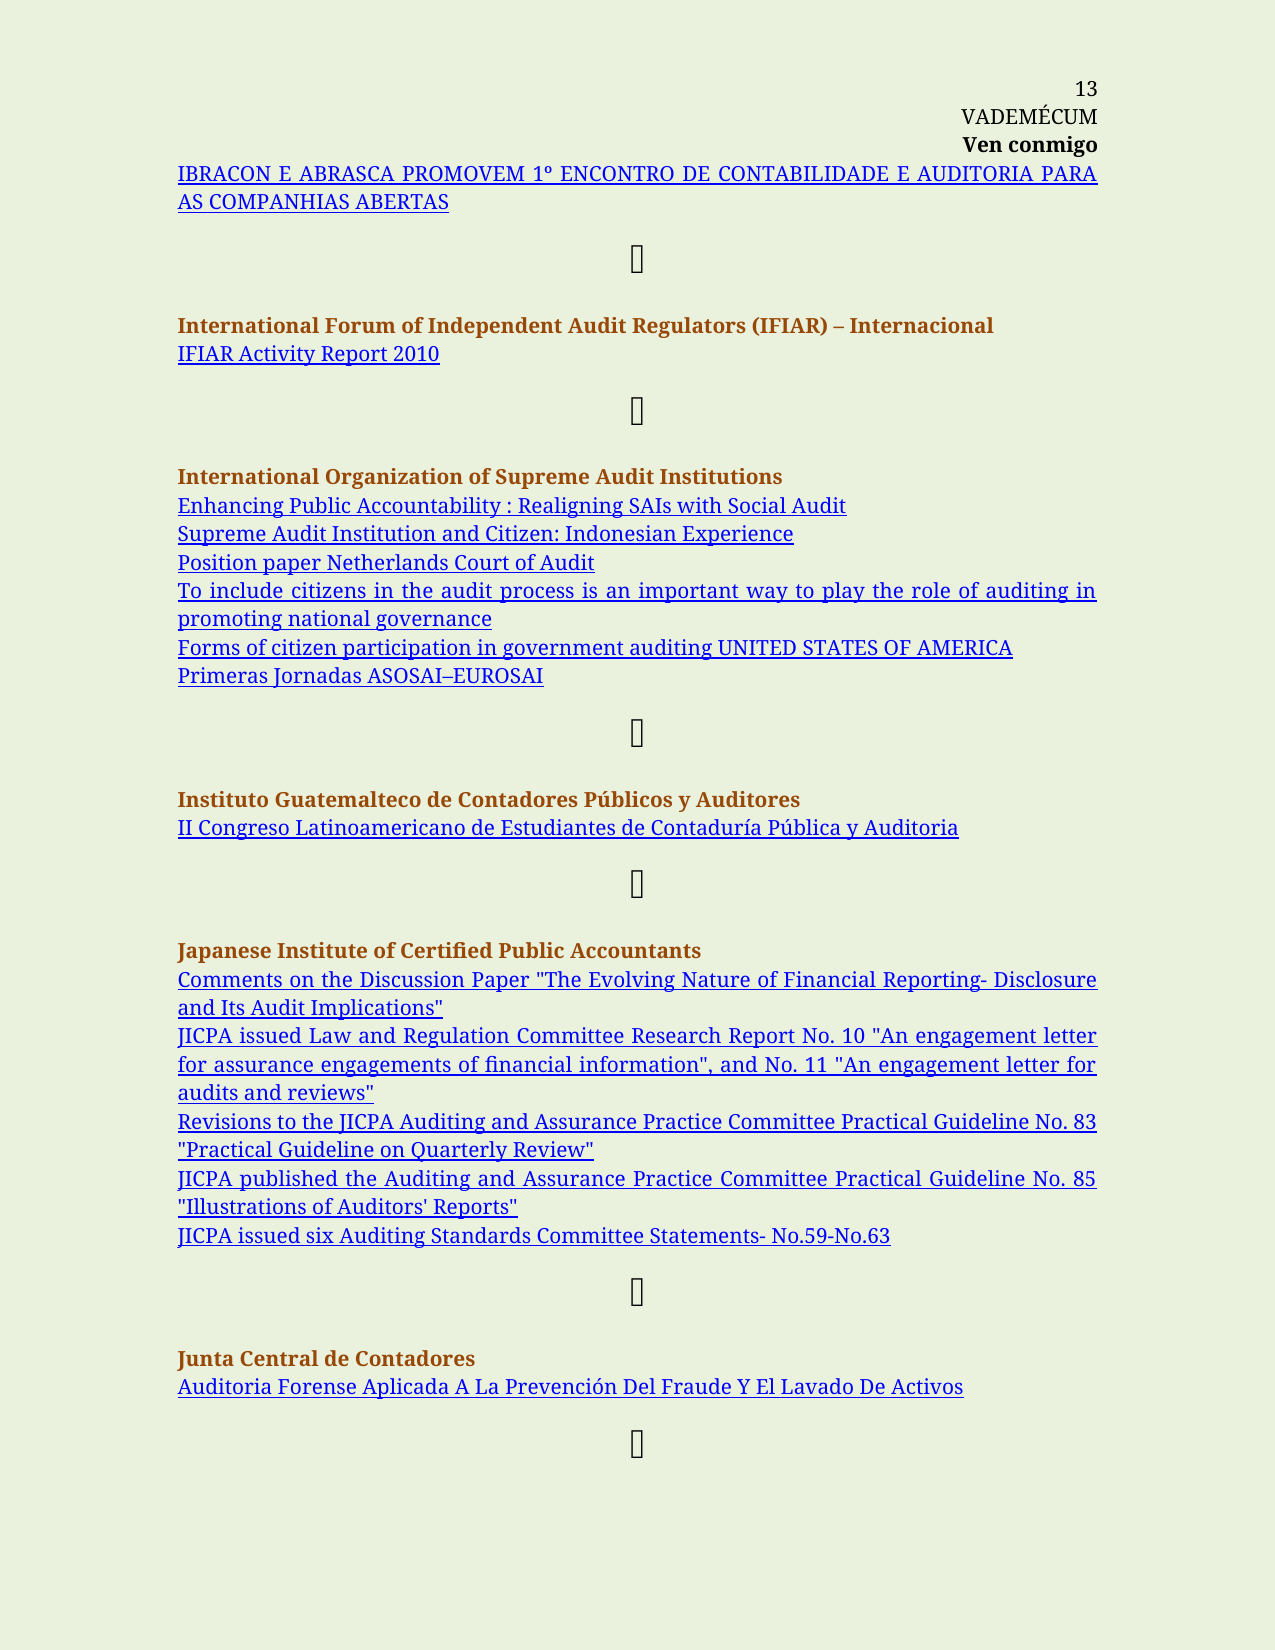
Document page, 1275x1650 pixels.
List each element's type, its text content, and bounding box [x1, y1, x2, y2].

text Instituto Guatemalteco de Contadores Públicos y Auditores [177, 785, 1098, 813]
text II Congreso Latinoamericano de Estudiantes de Contaduría Pública y Auditoria [177, 813, 1098, 842]
text Auditoria Forense Aplicada A La Prevención Del Fraude Y El Lavado De Activos [177, 1372, 1098, 1401]
text Junta Central de Contadores [177, 1344, 1098, 1372]
text International Organization of Supreme Audit Institutions [177, 462, 1098, 491]
text Comments on the Discussion Paper "The Evolving Nature of Financial Reporting- Disclosure and Its Audit Implications" [177, 965, 1098, 989]
text Supreme Audit Institution and Citizen: Indonesian Experience [177, 519, 1098, 548]
text Comments on the Discussion Paper "The Evolving Nature of Financial Reporting- Disclosure and Its Audit Implications" [177, 990, 1098, 1022]
text JICPA published the Auditing and Assurance Practice Committee Practical Guideline No. 85 "Illustrations of Auditors' Reports" [177, 1164, 1098, 1221]
text IBRACON E ABRASCA PROMOVEM 1º ENCONTRO DE CONTABILIDADE E AUDITORIA PARA AS COMPANHIAS ABERTAS [177, 159, 1098, 183]
text Enhancing Public Accountability : Realigning SAIs with Social Audit [177, 491, 1098, 519]
text To include citizens in the audit process is an important way to play the role of auditing in promoting national governance [177, 576, 1098, 633]
text Revisions to the JICPA Auditing and Assurance Practice Committee Practical Guideline No. 83 "Practical Guideline on Quarterly Review" [177, 1107, 1098, 1164]
text JICPA issued Law and Regulation Committee Research Report No. 10 "An engagement letter for assurance engagements of financial information", and No. 11 "An engagement letter for audits and reviews" [177, 1022, 1098, 1046]
text International Forum of Independent Audit Regulators (IFIAR) – Internacional [177, 311, 1098, 339]
text JICPA issued six Auditing Standards Committee Statements- No.59-No.63 [177, 1221, 1098, 1249]
text JICPA issued Law and Regulation Committee Research Report No. 10 "An engagement letter for assurance engagements of financial information", and No. 11 "An engagement letter for audits and reviews" [177, 1047, 1098, 1107]
text IBRACON E ABRASCA PROMOVEM 1º ENCONTRO DE CONTABILIDADE E AUDITORIA PARA AS COMPANHIAS ABERTAS [177, 184, 1098, 216]
text Position paper Netherlands Court of Audit [177, 548, 1098, 576]
text Primeras Jornadas ASOSAI–EUROSAI [177, 661, 1098, 690]
text Forms of citizen participation in government auditing UNITED STATES OF AMERICA [177, 633, 1098, 661]
text Japanese Institute of Certified Public Accountants [177, 936, 1098, 965]
text IFIAR Activity Report 2010 [177, 339, 1098, 368]
